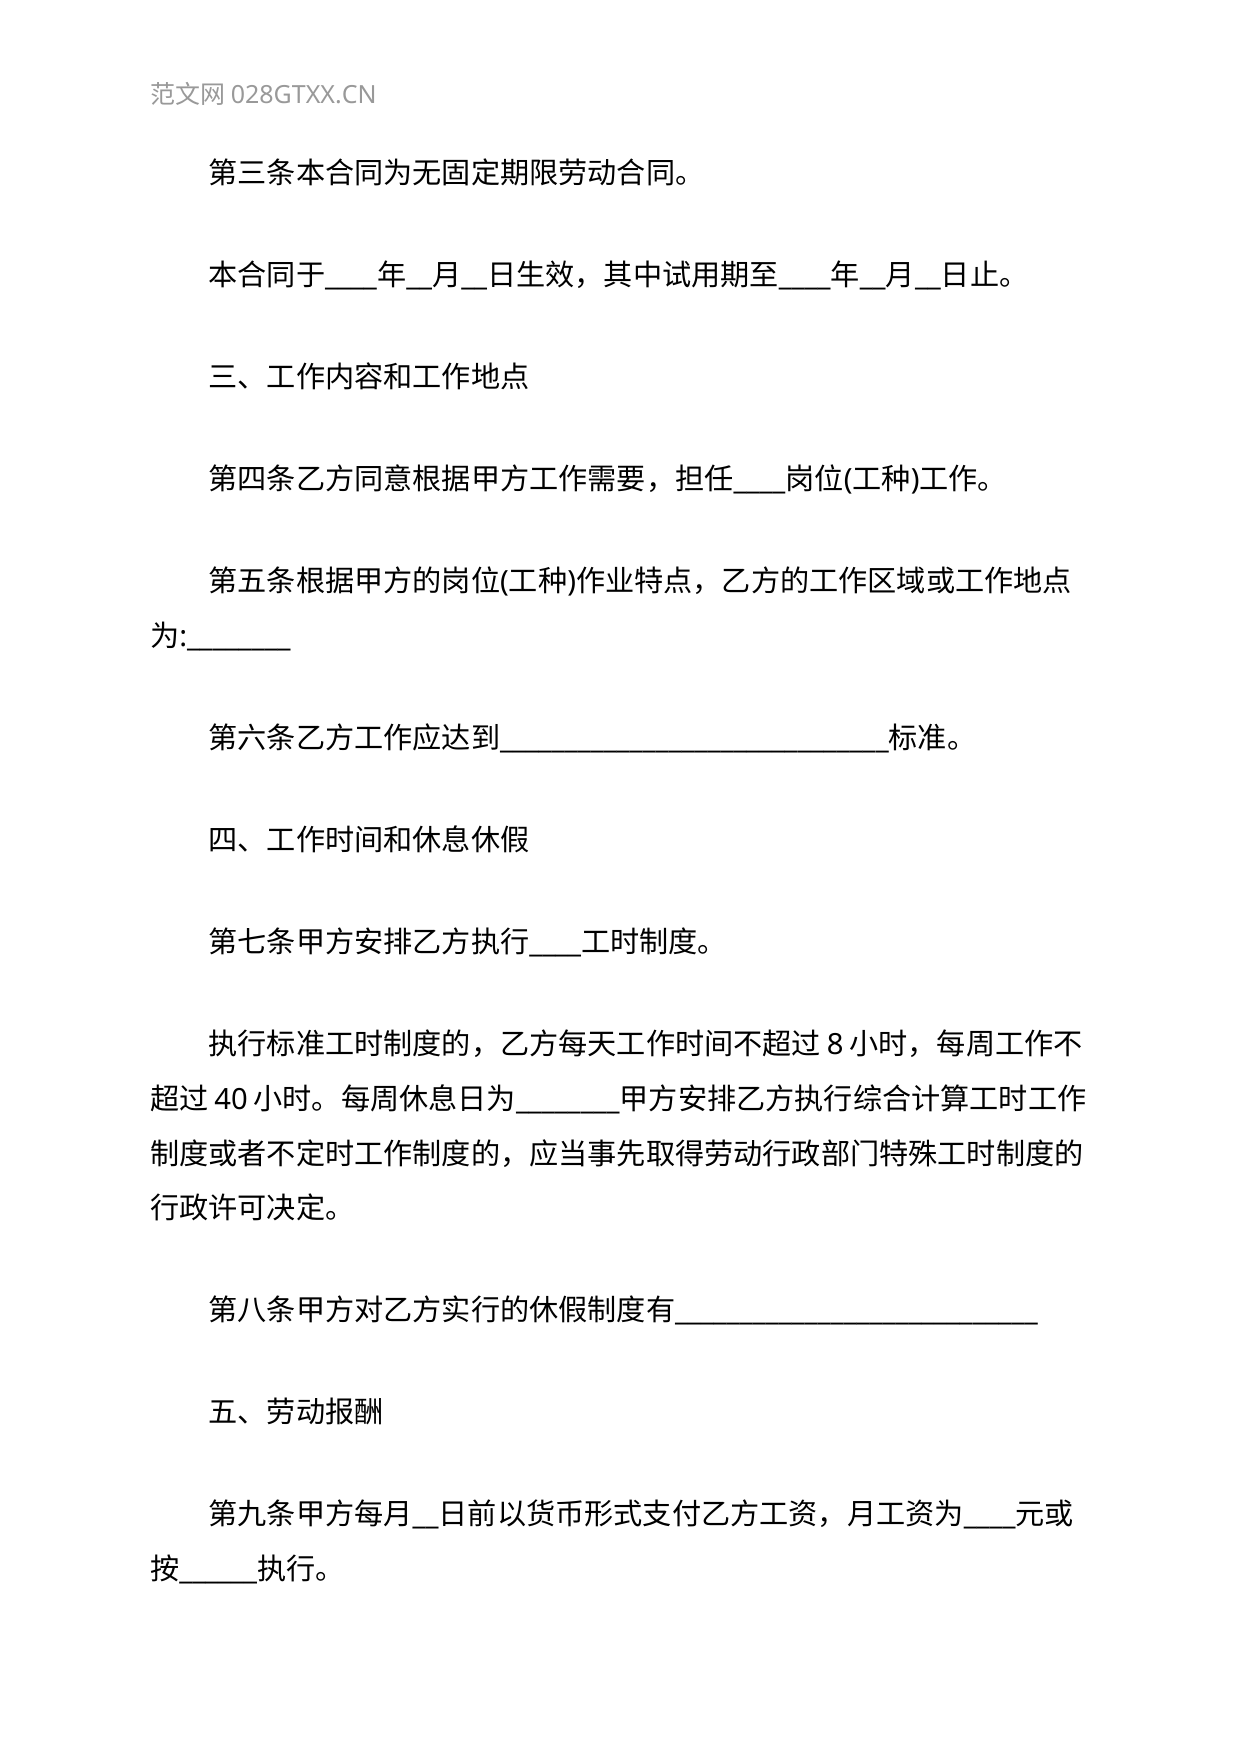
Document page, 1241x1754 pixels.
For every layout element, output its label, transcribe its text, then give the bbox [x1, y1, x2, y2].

text 执行标准工时制度的，乙方每天工作时间不超过8小时，每周工作不超过40小时。每周休息日为________甲方安排乙方执行综合计算工时工作制度或者不定时工作制度的，应当事先取得劳动行政部门特殊工时制度的行政许可决定。 [150, 1020, 1090, 1227]
text 第八条甲方对乙方实行的休假制度有____________________________ [150, 1287, 1090, 1329]
text 第六条乙方工作应达到______________________________标准。 [150, 714, 1090, 757]
text 第五条根据甲方的岗位(工种)作业特点，乙方的工作区域或工作地点为:________ [150, 557, 1090, 655]
text 第三条本合同为无固定期限劳动合同。 [150, 150, 1090, 192]
text 四、工作时间和休息休假 [150, 816, 1090, 859]
text 第九条甲方每月__日前以货币形式支付乙方工资，月工资为____元或按______执行。 [150, 1491, 1090, 1588]
text 第四条乙方同意根据甲方工作需要，担任____岗位(工种)工作。 [150, 456, 1090, 498]
text 三、工作内容和工作地点 [150, 354, 1090, 396]
text 五、劳动报酬 [150, 1389, 1090, 1431]
text 第七条甲方安排乙方执行____工时制度。 [150, 918, 1090, 961]
text 本合同于____年__月__日生效，其中试用期至____年__月__日止。 [150, 252, 1090, 294]
